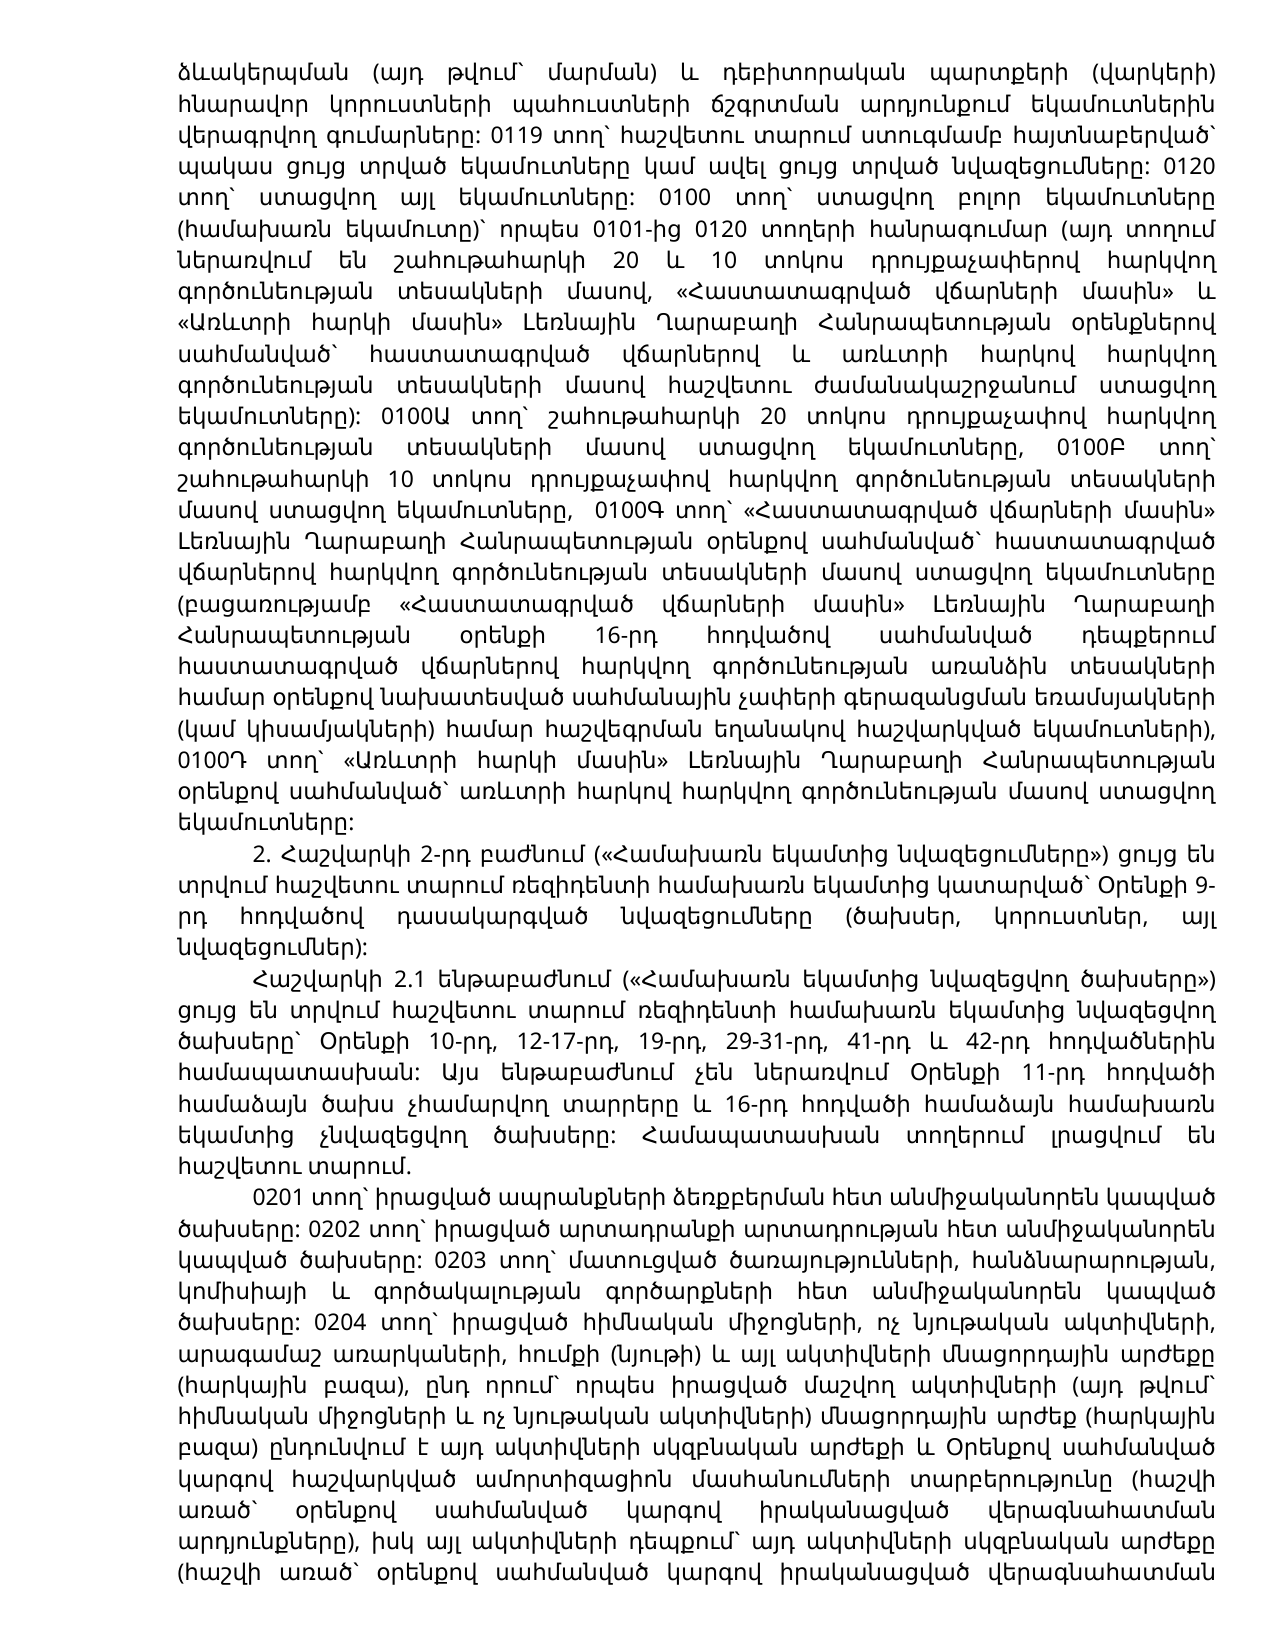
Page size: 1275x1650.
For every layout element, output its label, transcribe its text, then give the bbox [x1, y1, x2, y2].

text Հաշվարկի 2.1 ենթաբաժնում («Համախառն եկամտից նվազեցվող ծախսերը») ցույց են տրվում հաշվետու տարում ռեզիդենտի համախառն եկամտից նվազեցվող ծախսերը` Օրենքի 10-րդ, 12-17-րդ, 19-րդ, 29-31-րդ, 41-րդ և 42-րդ հոդվածներին համապատասխան: Այս ենթաբաժնում չեն ներառվում Օրենքի 11-րդ հոդվածի համաձայն ծախս չհամարվող տարրերը և 16-րդ հոդվածի համաձայն համախառն եկամտից չնվազեցվող ծախսերը: Համապատասխան տողերում լրացվում են հաշվետու տարում. [177, 962, 1216, 1181]
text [177, 1181, 1216, 1587]
text 2. Հաշվարկի 2-րդ բաժնում («Համախառն եկամտից նվազեցումները») ցույց են տրվում հաշվետու տարում ռեզիդենտի համախառն եկամտից կատարված` Օրենքի 9-րդ հոդվածով դասակարգված նվազեցումները (ծախսեր, կորուստներ, այլ նվազեցումներ): [177, 837, 1216, 962]
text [177, 56, 1216, 837]
